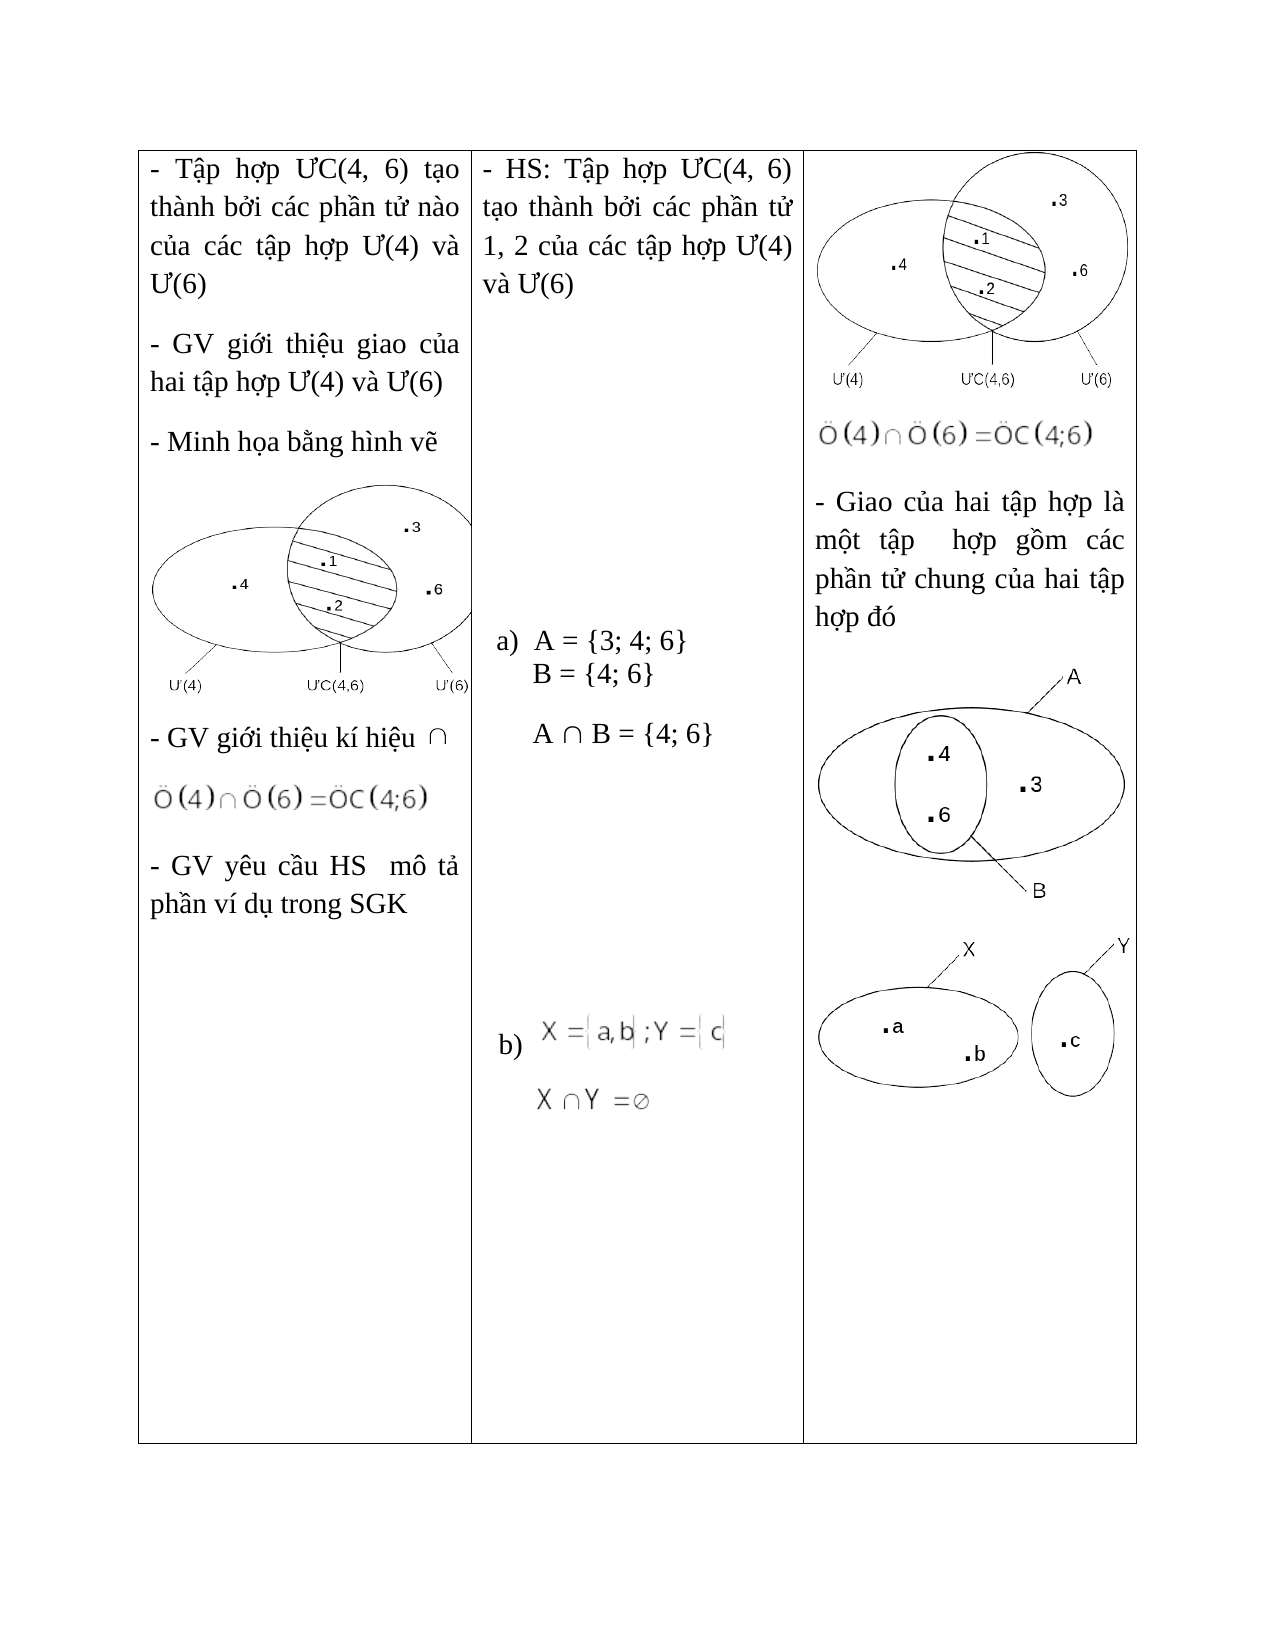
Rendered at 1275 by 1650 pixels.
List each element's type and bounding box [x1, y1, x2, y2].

table_cell [472, 151, 803, 1442]
table_cell [804, 151, 1136, 1442]
table_cell [139, 151, 471, 1442]
